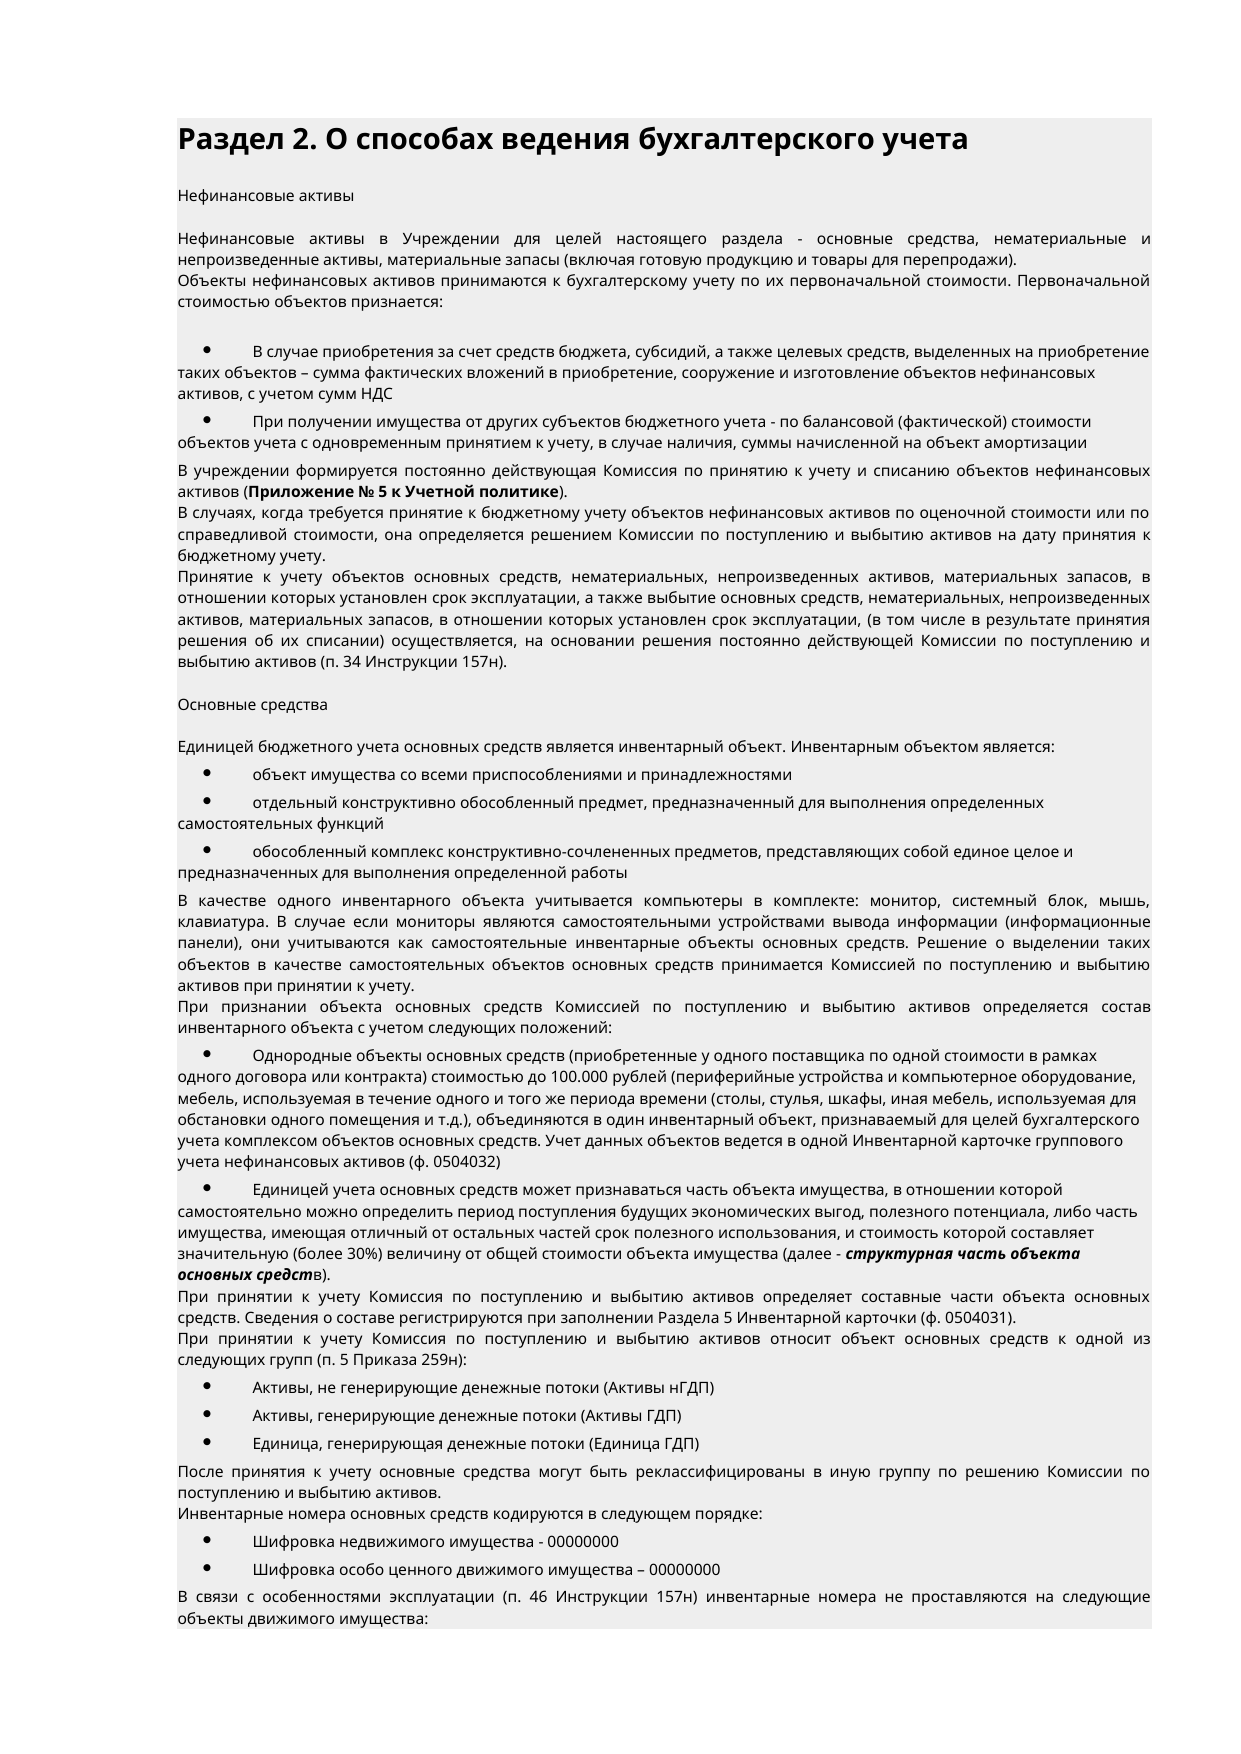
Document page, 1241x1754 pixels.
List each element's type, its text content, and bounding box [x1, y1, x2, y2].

text Объекты нефинансовых активов принимаются к бухгалтерскому учету по их первоначальной стоимости. Первоначальной стоимостью объектов признается: [177, 270, 1152, 312]
list Активы, не генерирующие денежные потоки (Активы нГДП) [177, 1377, 1152, 1398]
text В учреждении формируется постоянно действующая Комиссия по принятию к учету и списанию объектов нефинансовых активов (Приложение № 5 к Учетной политике). [177, 460, 1152, 502]
subtitle Раздел 2. О способах ведения бухгалтерского учета [177, 118, 1152, 158]
list Шифровка недвижимого имущества - 00000000 [177, 1531, 1152, 1552]
text Нефинансовые активы [177, 185, 1152, 206]
list Единица, генерирующая денежные потоки (Единица ГДП) [177, 1432, 1152, 1454]
text При принятии к учету Комиссия по поступлению и выбытию активов определяет составные части объекта основных средств. Сведения о составе регистрируются при заполнении Раздела 5 Инвентарной карточки (ф. 0504031). [177, 1285, 1152, 1328]
list В случае приобретения за счет средств бюджета, субсидий, а также целевых средств, выделенных на приобретение таких объектов – сумма фактических вложений в приобретение, сооружение и изготовление объектов нефинансовых активов, с учетом сумм НДС [177, 340, 1152, 404]
text Единицей бюджетного учета основных средств является инвентарный объект. Инвентарным объектом является: [177, 736, 1152, 757]
text Основные средства [177, 693, 1152, 715]
text В случаях, когда требуется принятие к бюджетному учету объектов нефинансовых активов по оценочной стоимости или по справедливой стоимости, она определяется решением Комиссии по поступлению и выбытию активов на дату принятия к бюджетному учету. [177, 502, 1152, 566]
text В связи с особенностями эксплуатации (п. 46 Инструкции 157н) инвентарные номера не проставляются на следующие объекты движимого имущества: [177, 1586, 1152, 1629]
text Нефинансовые активы в Учреждении для целей настоящего раздела - основные средства, нематериальные и непроизведенные активы, материальные запасы (включая готовую продукцию и товары для перепродажи). [177, 227, 1152, 270]
list обособленный комплекс конструктивно-сочлененных предметов, представляющих собой единое целое и предназначенных для выполнения определенной работы [177, 841, 1152, 883]
list Однородные объекты основных средств (приобретенные у одного поставщика по одной стоимости в рамках одного договора или контракта) стоимостью до 100.000 рублей (периферийные устройства и компьютерное оборудование, мебель, используемая в течение одного и того же периода времени (столы, стулья, шкафы, иная мебель, используемая для обстановки одного помещения и т.д.), объединяются в один инвентарный объект, признаваемый для целей бухгалтерского учета комплексом объектов основных средств. Учет данных объектов ведется в одной Инвентарной карточке группового учета нефинансовых активов (ф. 0504032) [177, 1045, 1152, 1172]
list объект имущества со всеми приспособлениями и принадлежностями [177, 764, 1152, 785]
list Активы, генерирующие денежные потоки (Активы ГДП) [177, 1405, 1152, 1426]
text После принятия к учету основные средства могут быть реклассифицированы в иную группу по решению Комиссии по поступлению и выбытию активов. [177, 1460, 1152, 1503]
list При получении имущества от других субъектов бюджетного учета - по балансовой (фактической) стоимости объектов учета с одновременным принятием к учету, в случае наличия, суммы начисленной на объект амортизации [177, 411, 1152, 453]
text При признании объекта основных средств Комиссией по поступлению и выбытию активов определяется состав инвентарного объекта с учетом следующих положений: [177, 996, 1152, 1038]
text В качестве одного инвентарного объекта учитывается компьютеры в комплекте: монитор, системный блок, мышь, клавиатура. В случае если мониторы являются самостоятельными устройствами вывода информации (информационные панели), они учитываются как самостоятельные инвентарные объекты основных средств. Решение о выделении таких объектов в качестве самостоятельных объектов основных средств принимается Комиссией по поступлению и выбытию активов при принятии к учету. [177, 890, 1152, 996]
list Единицей учета основных средств может признаваться часть объекта имущества, в отношении которой самостоятельно можно определить период поступления будущих экономических выгод, полезного потенциала, либо часть имущества, имеющая отличный от остальных частей срок полезного использования, и стоимость которой составляет значительную (более 30%) величину от общей стоимости объекта имущества (далее - структурная часть объекта основных средств). [177, 1179, 1152, 1285]
text Инвентарные номера основных средств кодируются в следующем порядке: [177, 1503, 1152, 1524]
text При принятии к учету Комиссия по поступлению и выбытию активов относит объект основных средств к одной из следующих групп (п. 5 Приказа 259н): [177, 1328, 1152, 1370]
list Шифровка особо ценного движимого имущества – 00000000 [177, 1558, 1152, 1580]
text Принятие к учету объектов основных средств, нематериальных, непроизведенных активов, материальных запасов, в отношении которых установлен срок эксплуатации, а также выбытие основных средств, нематериальных, непроизведенных активов, материальных запасов, в отношении которых установлен срок эксплуатации, (в том числе в результате принятия решения об их списании) осуществляется, на основании решения постоянно действующей Комиссии по поступлению и выбытию активов (п. 34 Инструкции 157н). [177, 566, 1152, 672]
list отдельный конструктивно обособленный предмет, предназначенный для выполнения определенных самостоятельных функций [177, 792, 1152, 834]
